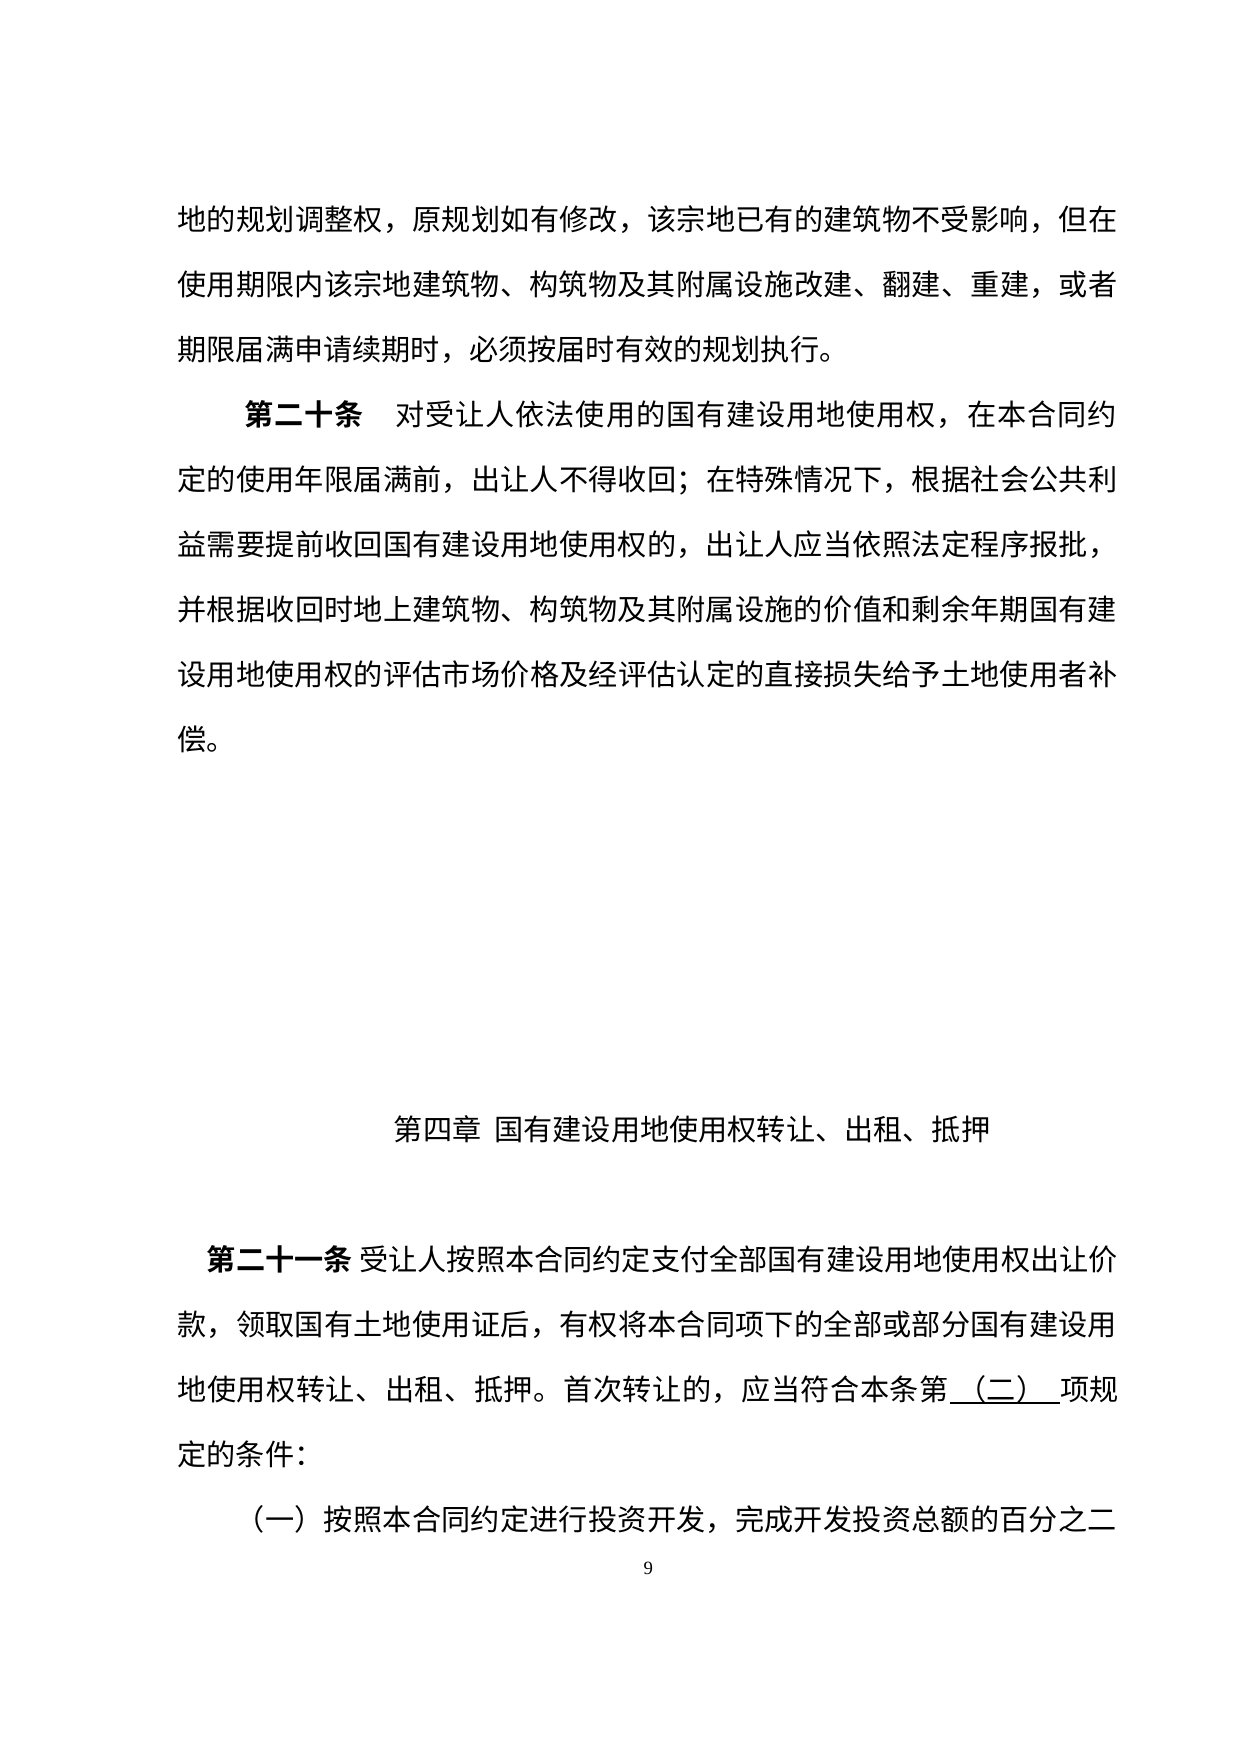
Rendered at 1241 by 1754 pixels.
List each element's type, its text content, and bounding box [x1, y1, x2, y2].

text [177, 185, 1119, 380]
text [177, 1485, 1119, 1550]
text 第二十条 对受让人依法使用的国有建设用地使用权，在本合同约定的使用年限届满前，出让人不得收回；在特殊情况下，根据社会公共利益需要提前收回国有建设用地使用权的，出让人应当依照法定程序报批，并根据收回时地上建筑物、构筑物及其附属设施的价值和剩余年期国有建设用地使用权的评估市场价格及经评估认定的直接损失给予土地使用者补偿。 [177, 380, 1119, 770]
text 第二十一条 受让人按照本合同约定支付全部国有建设用地使用权出让价款，领取国有土地使用证后，有权将本合同项下的全部或部分国有建设用地使用权转让、出租、抵押。首次转让的，应当符合本条第 （二） 项规定的条件： [177, 1225, 1119, 1485]
text 第四章 国有建设用地使用权转让、出租、抵押 [177, 1095, 1119, 1160]
